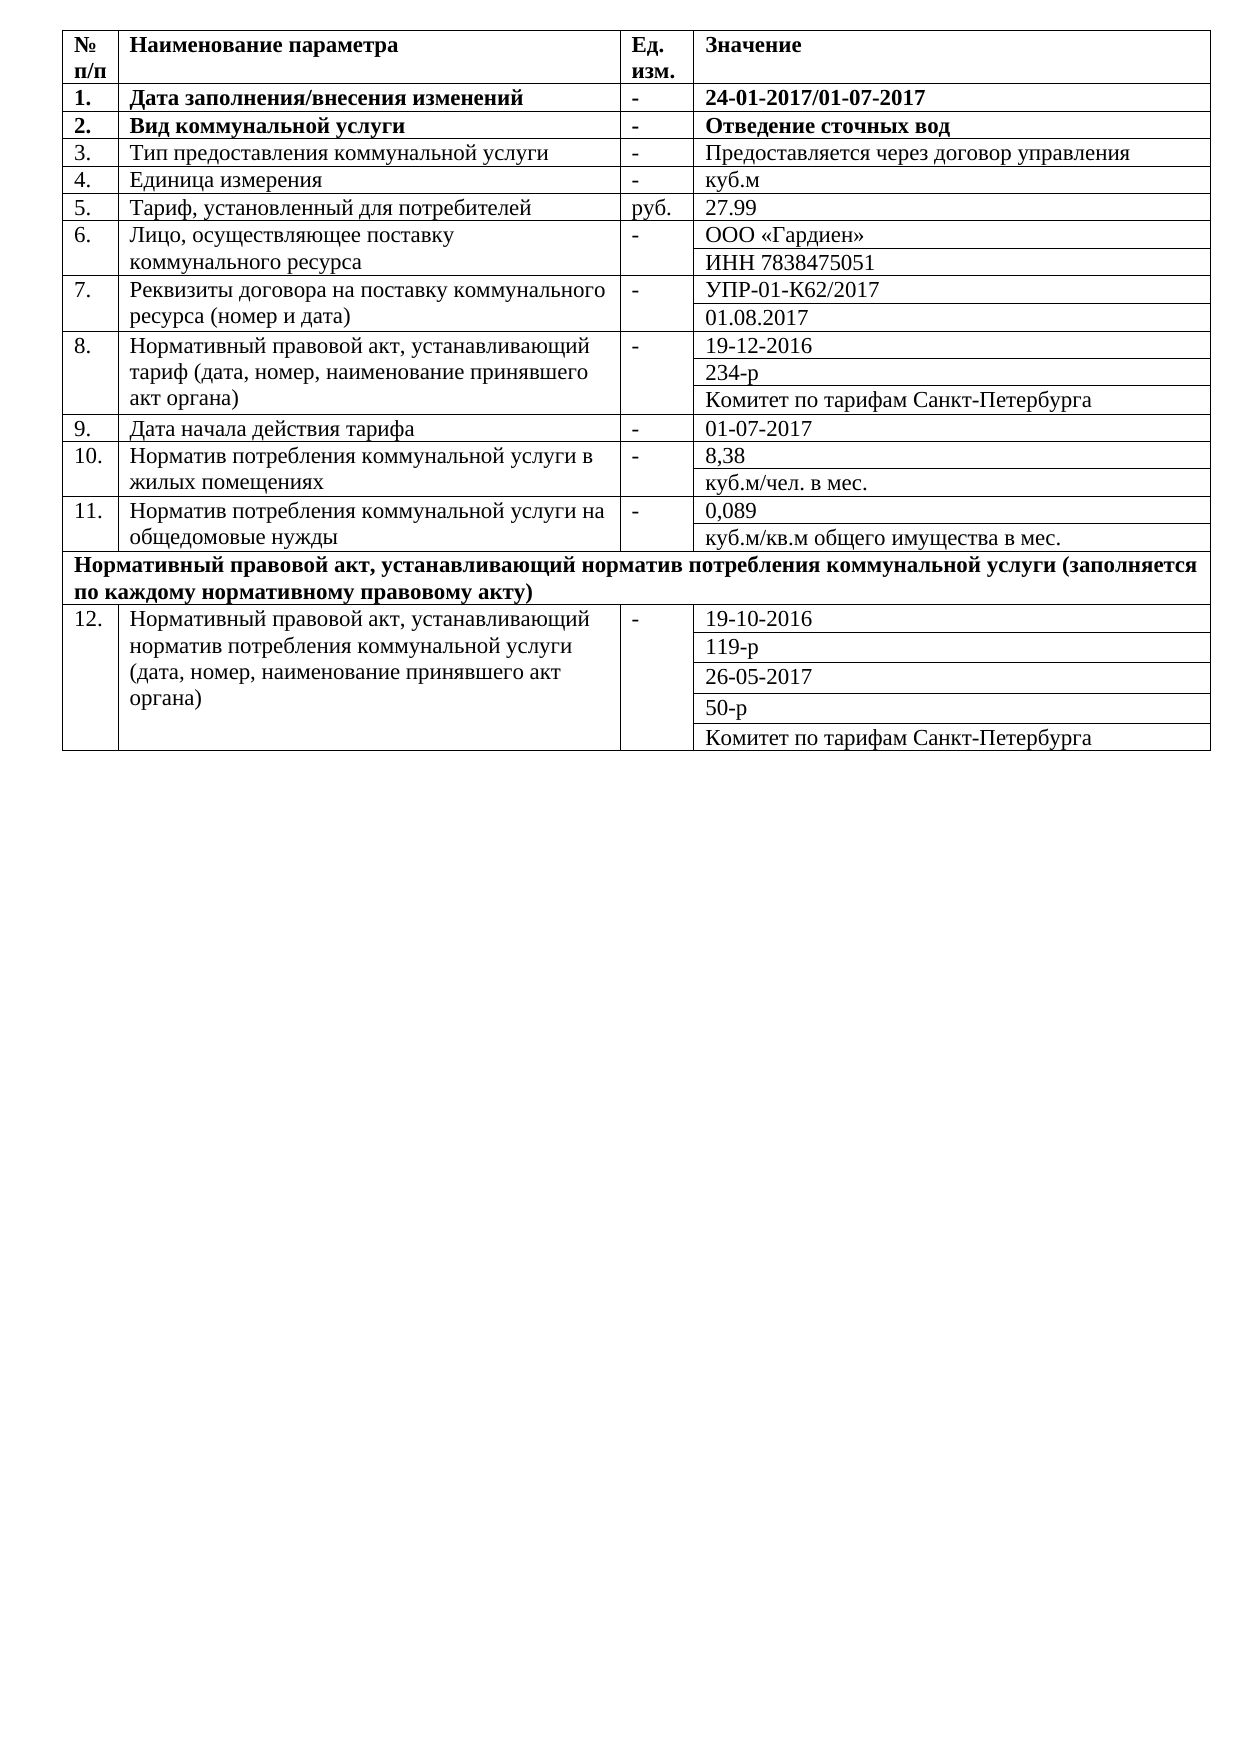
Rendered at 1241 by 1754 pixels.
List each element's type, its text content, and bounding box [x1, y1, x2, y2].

table_cell Реквизиты договора на поставку коммунального ресурса (номер и дата) [119, 276, 620, 331]
table_header № п/п [63, 31, 118, 83]
table_cell Дата заполнения/внесения изменений [119, 84, 620, 111]
table_cell 1. [63, 84, 118, 111]
table_cell - [621, 84, 693, 111]
table_cell 119-р [694, 633, 1210, 662]
table_cell 10. [63, 442, 118, 496]
table_cell 27.99 [694, 194, 1210, 220]
table_cell Норматив потребления коммунальной услуги в жилых помещениях [119, 442, 620, 496]
table_cell 2. [63, 112, 118, 138]
table_cell УПР-01-К62/2017 [694, 276, 1210, 303]
table_cell 4. [63, 167, 118, 193]
table_header Ед. изм. [621, 31, 693, 83]
table_cell 19-12-2016 [694, 332, 1210, 358]
table_cell Норматив потребления коммунальной услуги на общедомовые нужды [119, 497, 620, 551]
table_cell Вид коммунальной услуги [119, 112, 620, 138]
table_cell 11. [63, 497, 118, 551]
table_cell Лицо, осуществляющее поставку коммунального ресурса [119, 221, 620, 275]
table_cell - [621, 332, 693, 413]
table_cell 26-05-2017 [694, 663, 1210, 692]
table_cell Отведение сточных вод [694, 112, 1210, 138]
table_cell 7. [63, 276, 118, 331]
table_cell руб. [621, 194, 693, 220]
table_cell Комитет по тарифам Санкт-Петербурга [694, 386, 1210, 413]
table_cell Комитет по тарифам Санкт-Петербурга [694, 724, 1210, 750]
table_cell 19-10-2016 [694, 605, 1210, 632]
table_cell 3. [63, 139, 118, 166]
table_cell 0,089 [694, 497, 1210, 523]
table_cell 24-01-2017/01-07-2017 [694, 84, 1210, 111]
table_cell - [621, 276, 693, 331]
table_cell Единица измерения [119, 167, 620, 193]
table_cell ООО «Гардиен» [694, 221, 1210, 248]
table_cell 234-р [694, 359, 1210, 385]
table_cell Тип предоставления коммунальной услуги [119, 139, 620, 166]
table_cell 12. [63, 605, 118, 750]
table_cell - [621, 605, 693, 750]
table_cell куб.м/кв.м общего имущества в мес. [694, 524, 1210, 551]
table_cell 5. [63, 194, 118, 220]
table_cell куб.м [694, 167, 1210, 193]
table_cell куб.м/чел. в мес. [694, 469, 1210, 496]
table_cell - [621, 442, 693, 496]
table_cell Нормативный правовой акт, устанавливающий норматив потребления коммунальной услуги (дата, номер, наименование принявшего акт органа) [119, 605, 620, 750]
table_cell 01-07-2017 [694, 415, 1210, 441]
table_cell ИНН 7838475051 [694, 249, 1210, 275]
table_cell - [621, 415, 693, 441]
table_cell - [621, 139, 693, 166]
table_cell - [621, 112, 693, 138]
table_cell 8. [63, 332, 118, 413]
table_cell Дата начала действия тарифа [119, 415, 620, 441]
table_cell Нормативный правовой акт, устанавливающий тариф (дата, номер, наименование принявшего акт органа) [119, 332, 620, 413]
table_cell - [621, 497, 693, 551]
table_cell - [621, 221, 693, 275]
table_cell Нормативный правовой акт, устанавливающий норматив потребления коммунальной услуги (заполняется по каждому нормативному правовому акту) [63, 552, 1210, 604]
table_cell - [621, 167, 693, 193]
table_header Значение [694, 31, 1210, 83]
table_header Наименование параметра [119, 31, 620, 83]
table_cell 8,38 [694, 442, 1210, 468]
table_cell 50-р [694, 694, 1210, 723]
table_cell 9. [63, 415, 118, 441]
table_cell 01.08.2017 [694, 304, 1210, 331]
table_cell Тариф, установленный для потребителей [119, 194, 620, 220]
table_cell Предоставляется через договор управления [694, 139, 1210, 166]
table_cell 6. [63, 221, 118, 275]
